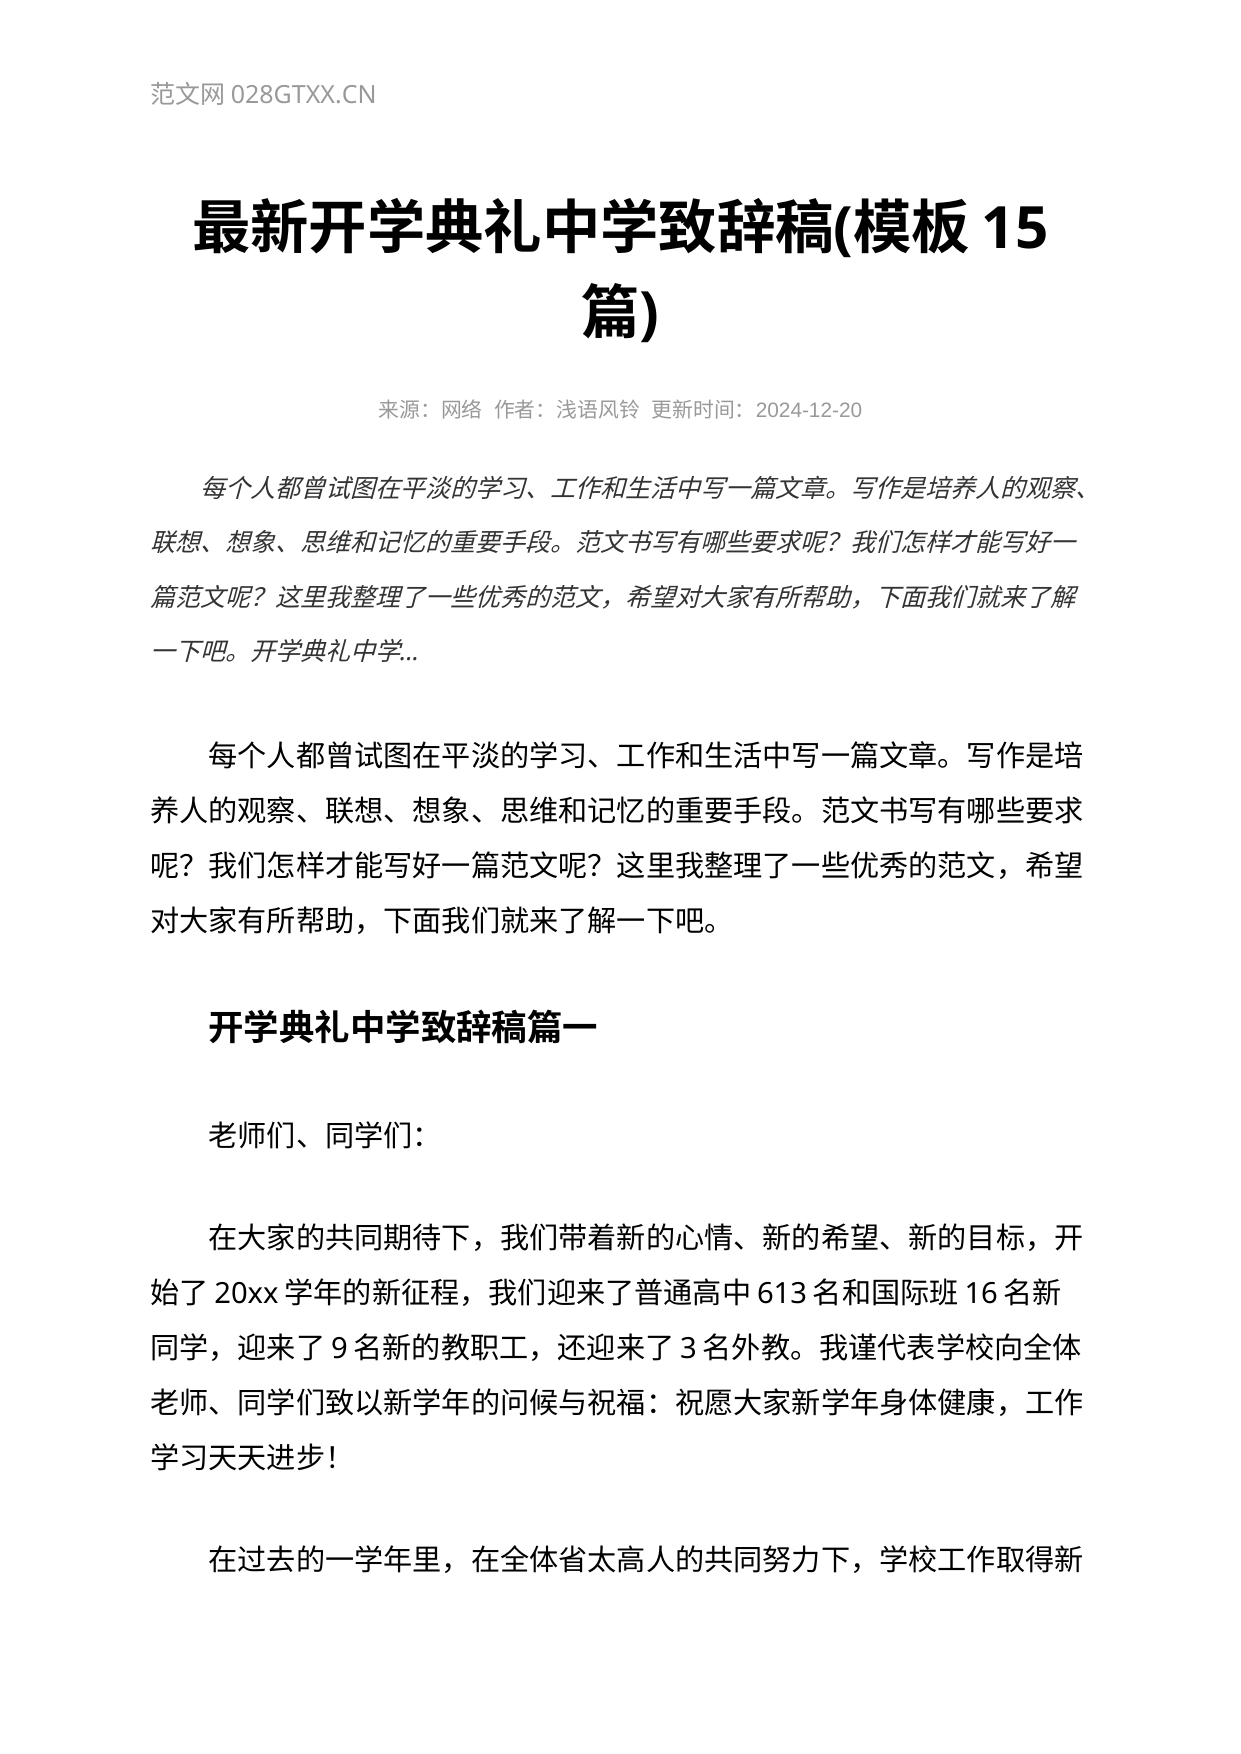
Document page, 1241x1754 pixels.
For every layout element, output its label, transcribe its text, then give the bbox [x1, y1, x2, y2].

text 每个人都曾试图在平淡的学习、工作和生活中写一篇文章。写作是培养人的观察、联想、想象、思维和记忆的重要手段。范文书写有哪些要求呢？我们怎样才能写好一篇范文呢？这里我整理了一些优秀的范文，希望对大家有所帮助，下面我们就来了解一下吧。 [150, 733, 1090, 940]
text 在大家的共同期待下，我们带着新的心情、新的希望、新的目标，开始了20xx学年的新征程，我们迎来了普通高中613名和国际班16名新同学，迎来了9名新的教职工，还迎来了3名外教。我谨代表学校向全体老师、同学们致以新学年的问候与祝福：祝愿大家新学年身体健康，工作学习天天进步！ [150, 1214, 1090, 1477]
text 开学典礼中学致辞稿篇一 [150, 999, 1090, 1051]
text 来源：网络 作者：浅语风铃 更新时间：2024-12-20 [150, 398, 1090, 422]
text 老师们、同学们： [150, 1113, 1090, 1155]
subtitle 最新开学典礼中学致辞稿(模板15篇) [150, 181, 1090, 351]
text 每个人都曾试图在平淡的学习、工作和生活中写一篇文章。写作是培养人的观察、联想、想象、思维和记忆的重要手段。范文书写有哪些要求呢？我们怎样才能写好一篇范文呢？这里我整理了一些优秀的范文，希望对大家有所帮助，下面我们就来了解一下吧。开学典礼中学... [150, 468, 1090, 668]
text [150, 1536, 1090, 1578]
